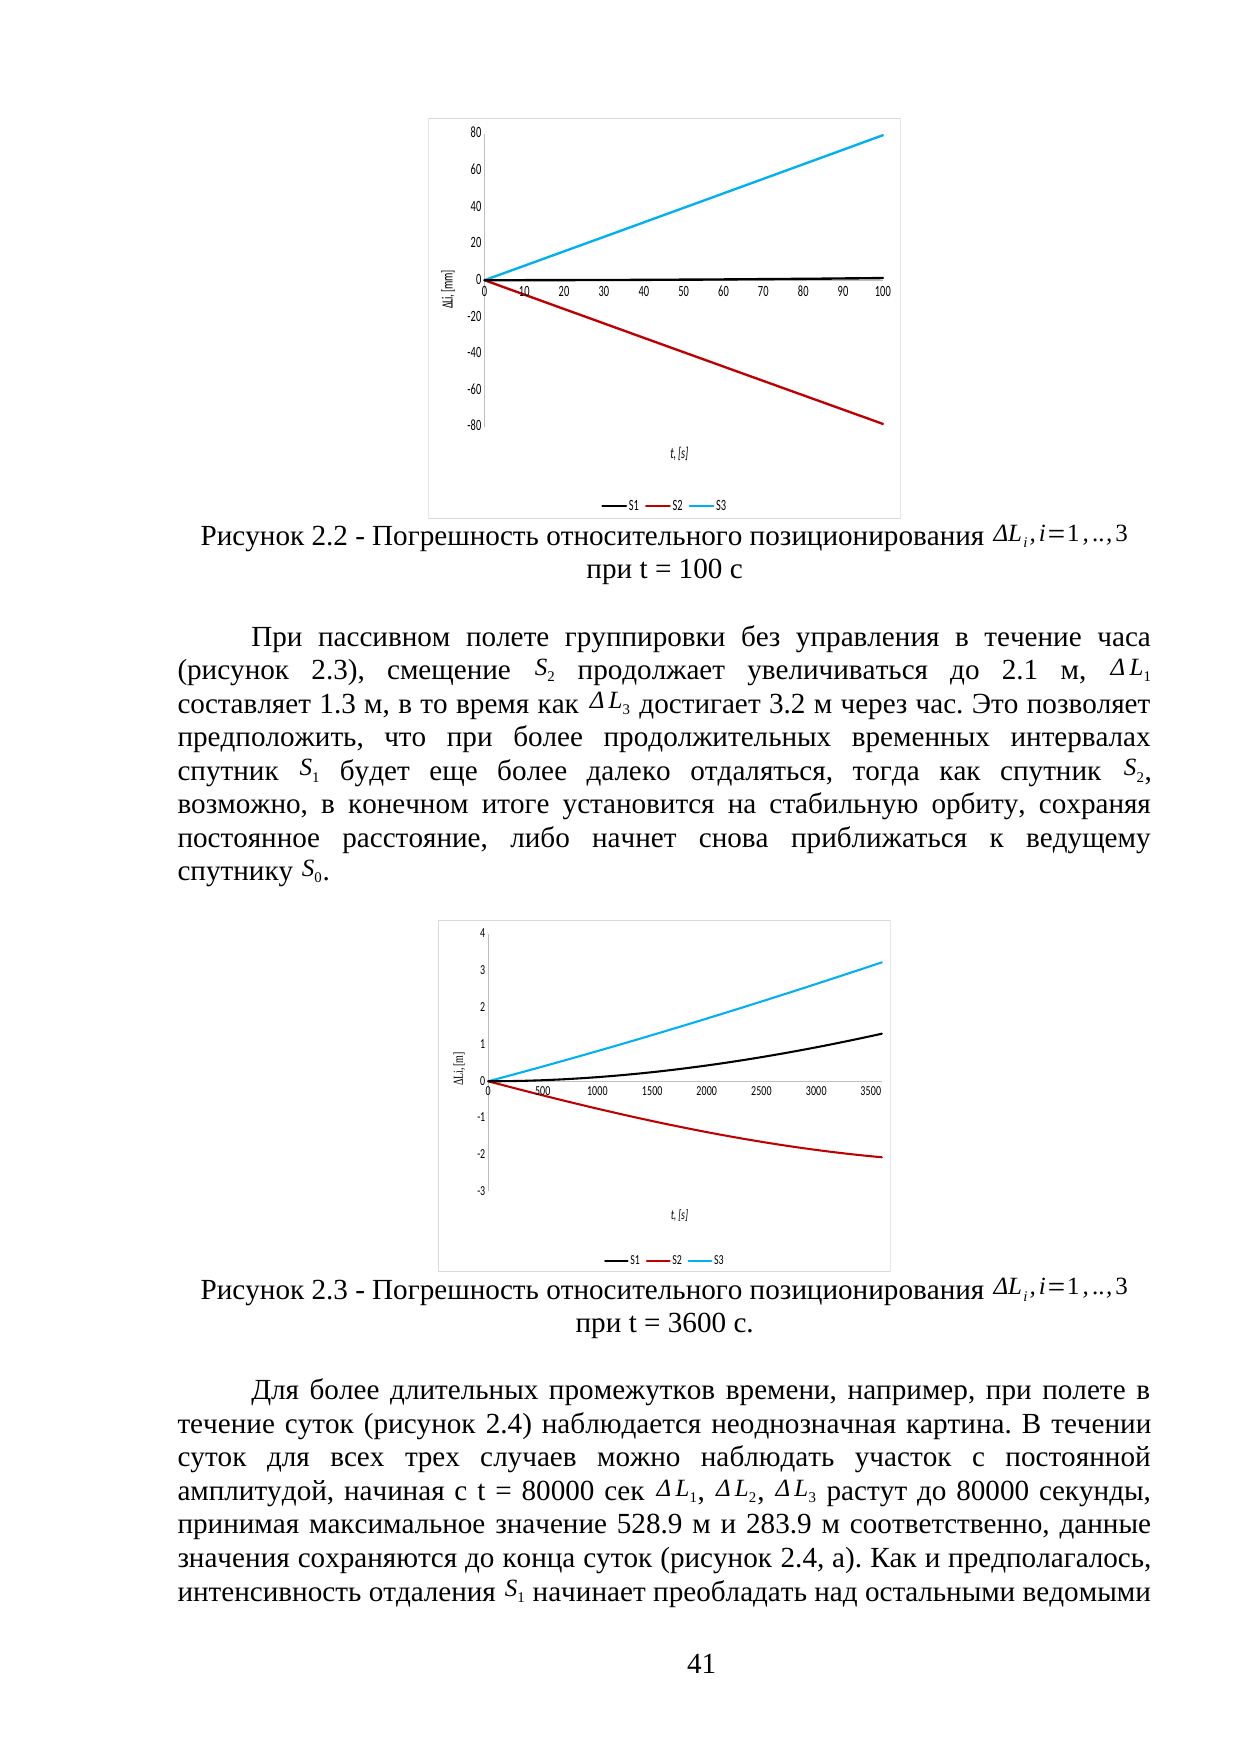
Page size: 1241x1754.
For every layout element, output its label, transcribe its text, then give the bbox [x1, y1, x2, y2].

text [177, 1372, 1152, 1607]
text При пассивном полете группировки без управления в течение часа (рисунок 2.3), смещение продолжает увеличиваться до 2.1 м, составляет 1.3 м, в то время как достигает 3.2 м через час. Это позволяет предположить, что при более продолжительных временных интервалах спутник будет еще более далеко отдаляться, тогда как спутник , возможно, в конечном итоге установится на стабильную орбиту, сохраняя постоянное расстояние, либо начнет снова приближаться к ведущему спутнику . [177, 619, 1152, 887]
text Рисунок 2.2 - Погрешность относительного позиционирования [177, 518, 1152, 552]
text Рисунок 2.3 - Погрешность относительного позиционирования [177, 1272, 1152, 1305]
text при t = 100 с [177, 552, 1152, 585]
text при t = 3600 с. [177, 1305, 1152, 1339]
